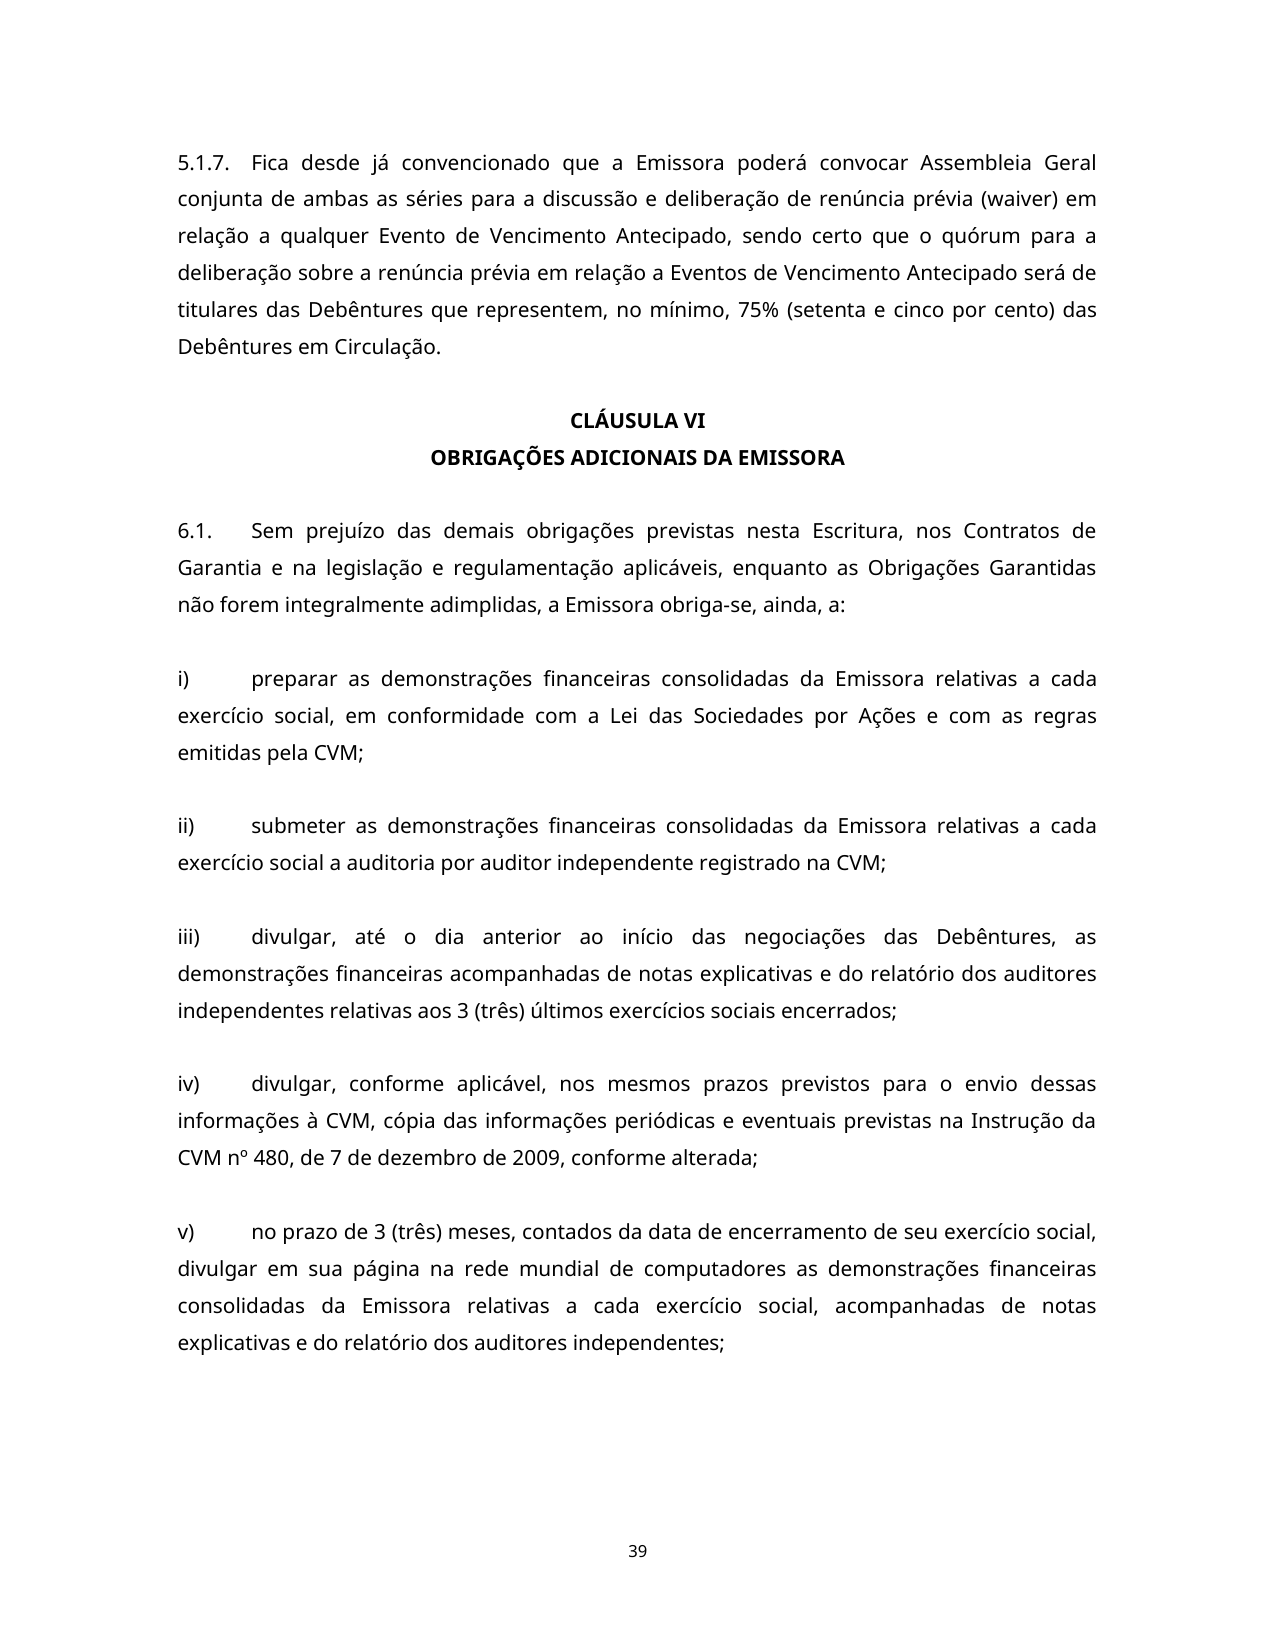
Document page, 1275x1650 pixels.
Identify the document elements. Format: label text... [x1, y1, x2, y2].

text OBRIGAÇÕES ADICIONAIS DA EMISSORA [177, 443, 1098, 471]
list no prazo de 3 (três) meses, contados da data de encerramento de seu exercício social, divulgar em sua página na rede mundial de computadores as demonstrações financeiras consolidadas da Emissora relativas a cada exercício social, acompanhadas de notas explicativas e do relatório dos auditores independentes; [177, 1217, 1098, 1356]
list preparar as demonstrações financeiras consolidadas da Emissora relativas a cada exercício social, em conformidade com a Lei das Sociedades por Ações e com as regras emitidas pela CVM; [177, 664, 1098, 766]
list divulgar, até o dia anterior ao início das negociações das Debêntures, as demonstrações financeiras acompanhadas de notas explicativas e do relatório dos auditores independentes relativas aos 3 (três) últimos exercícios sociais encerrados; [177, 922, 1098, 1024]
list Sem prejuízo das demais obrigações previstas nesta Escritura, nos Contratos de Garantia e na legislação e regulamentação aplicáveis, enquanto as Obrigações Garantidas não forem integralmente adimplidas, a Emissora obriga-se, ainda, a: [177, 516, 1098, 619]
list Fica desde já convencionado que a Emissora poderá convocar Assembleia Geral conjunta de ambas as séries para a discussão e deliberação de renúncia prévia (waiver) em relação a qualquer Evento de Vencimento Antecipado, sendo certo que o quórum para a deliberação sobre a renúncia prévia em relação a Eventos de Vencimento Antecipado será de titulares das Debêntures que representem, no mínimo, 75% (setenta e cinco por cento) das Debêntures em Circulação. [177, 148, 1098, 361]
list submeter as demonstrações financeiras consolidadas da Emissora relativas a cada exercício social a auditoria por auditor independente registrado na CVM; [177, 811, 1098, 877]
list divulgar, conforme aplicável, nos mesmos prazos previstos para o envio dessas informações à CVM, cópia das informações periódicas e eventuais previstas na Instrução da CVM nº 480, de 7 de dezembro de 2009, conforme alterada; [177, 1069, 1098, 1172]
text CLÁUSULA VI [177, 406, 1098, 434]
